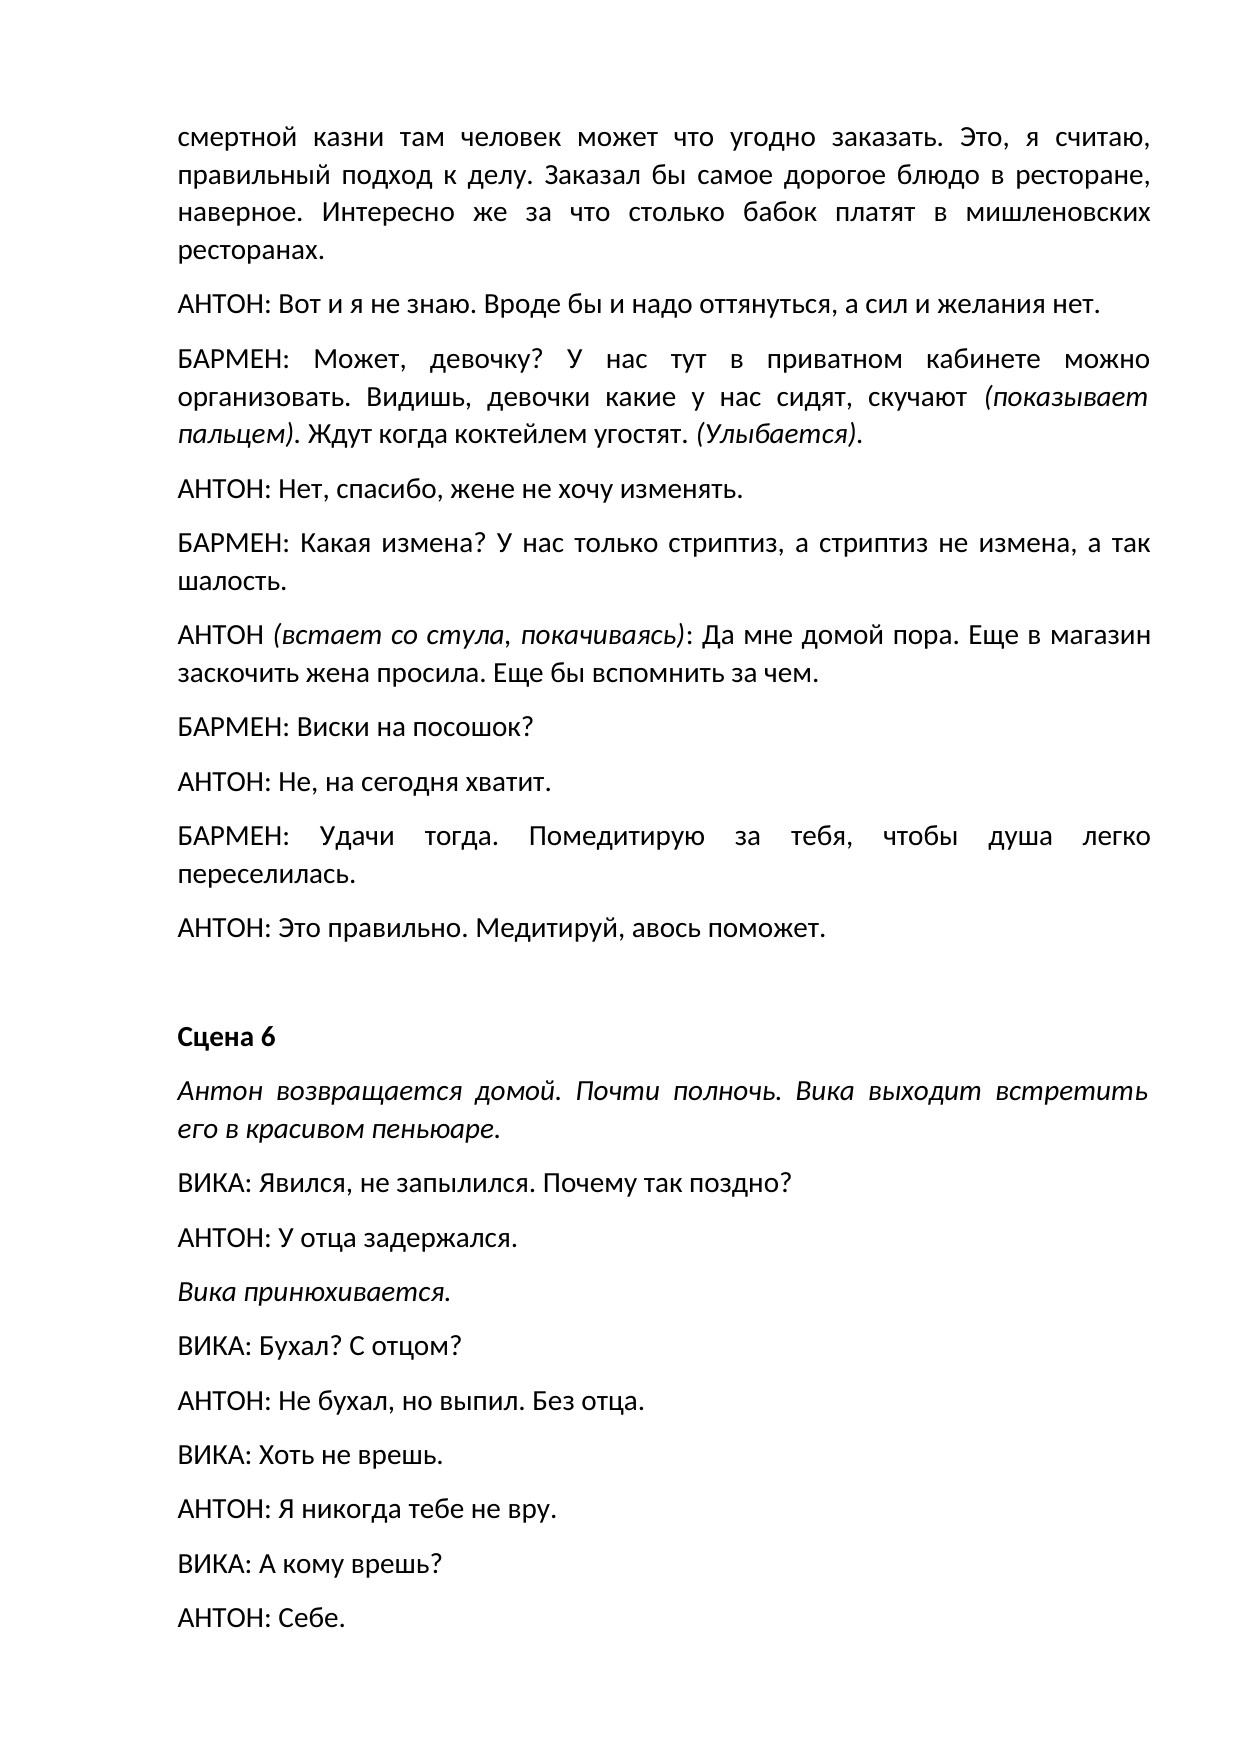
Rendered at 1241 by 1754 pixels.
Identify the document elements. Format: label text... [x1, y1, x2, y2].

text АНТОН: Не, на сегодня хватит. [177, 763, 1152, 798]
text ВИКА: А кому врешь? [177, 1545, 1152, 1581]
text АНТОН: Я никогда тебе не вру. [177, 1491, 1152, 1526]
text ВИКА: Хоть не врешь. [177, 1436, 1152, 1472]
text АНТОН (встает со стула, покачиваясь): Да мне домой пора. Еще в магазин заскочить жена просила. Еще бы вспомнить за чем. [177, 616, 1152, 689]
text Вика принюхивается. [177, 1273, 1152, 1309]
text Сцена 6 [177, 1018, 1152, 1053]
text АНТОН: Не бухал, но выпил. Без отца. [177, 1382, 1152, 1417]
text АНТОН: Нет, спасибо, жене не хочу изменять. [177, 470, 1152, 505]
text АНТОН: Это правильно. Медитируй, авось поможет. [177, 909, 1152, 945]
text АНТОН: Себе. [177, 1599, 1152, 1635]
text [177, 118, 1152, 267]
text Антон возвращается домой. Почти полночь. Вика выходит встретить его в красивом пеньюаре. [177, 1072, 1152, 1146]
text АНТОН: У отца задержался. [177, 1219, 1152, 1254]
text ВИКА: Бухал? С отцом? [177, 1327, 1152, 1363]
text ВИКА: Явился, не запылился. Почему так поздно? [177, 1164, 1152, 1200]
text БАРМЕН: Виски на посошок? [177, 708, 1152, 744]
text БАРМЕН: Удачи тогда. Помедитирую за тебя, чтобы душа легко переселилась. [177, 817, 1152, 890]
text АНТОН: Вот и я не знаю. Вроде бы и надо оттянуться, а сил и желания нет. [177, 286, 1152, 321]
text БАРМЕН: Какая измена? У нас только стриптиз, а стриптиз не измена, а так шалость. [177, 524, 1152, 597]
text БАРМЕН: Может, девочку? У нас тут в приватном кабинете можно организовать. Видишь, девочки какие у нас сидят, скучают (показывает пальцем). Ждут когда коктейлем угостят. (Улыбается). [177, 340, 1152, 451]
